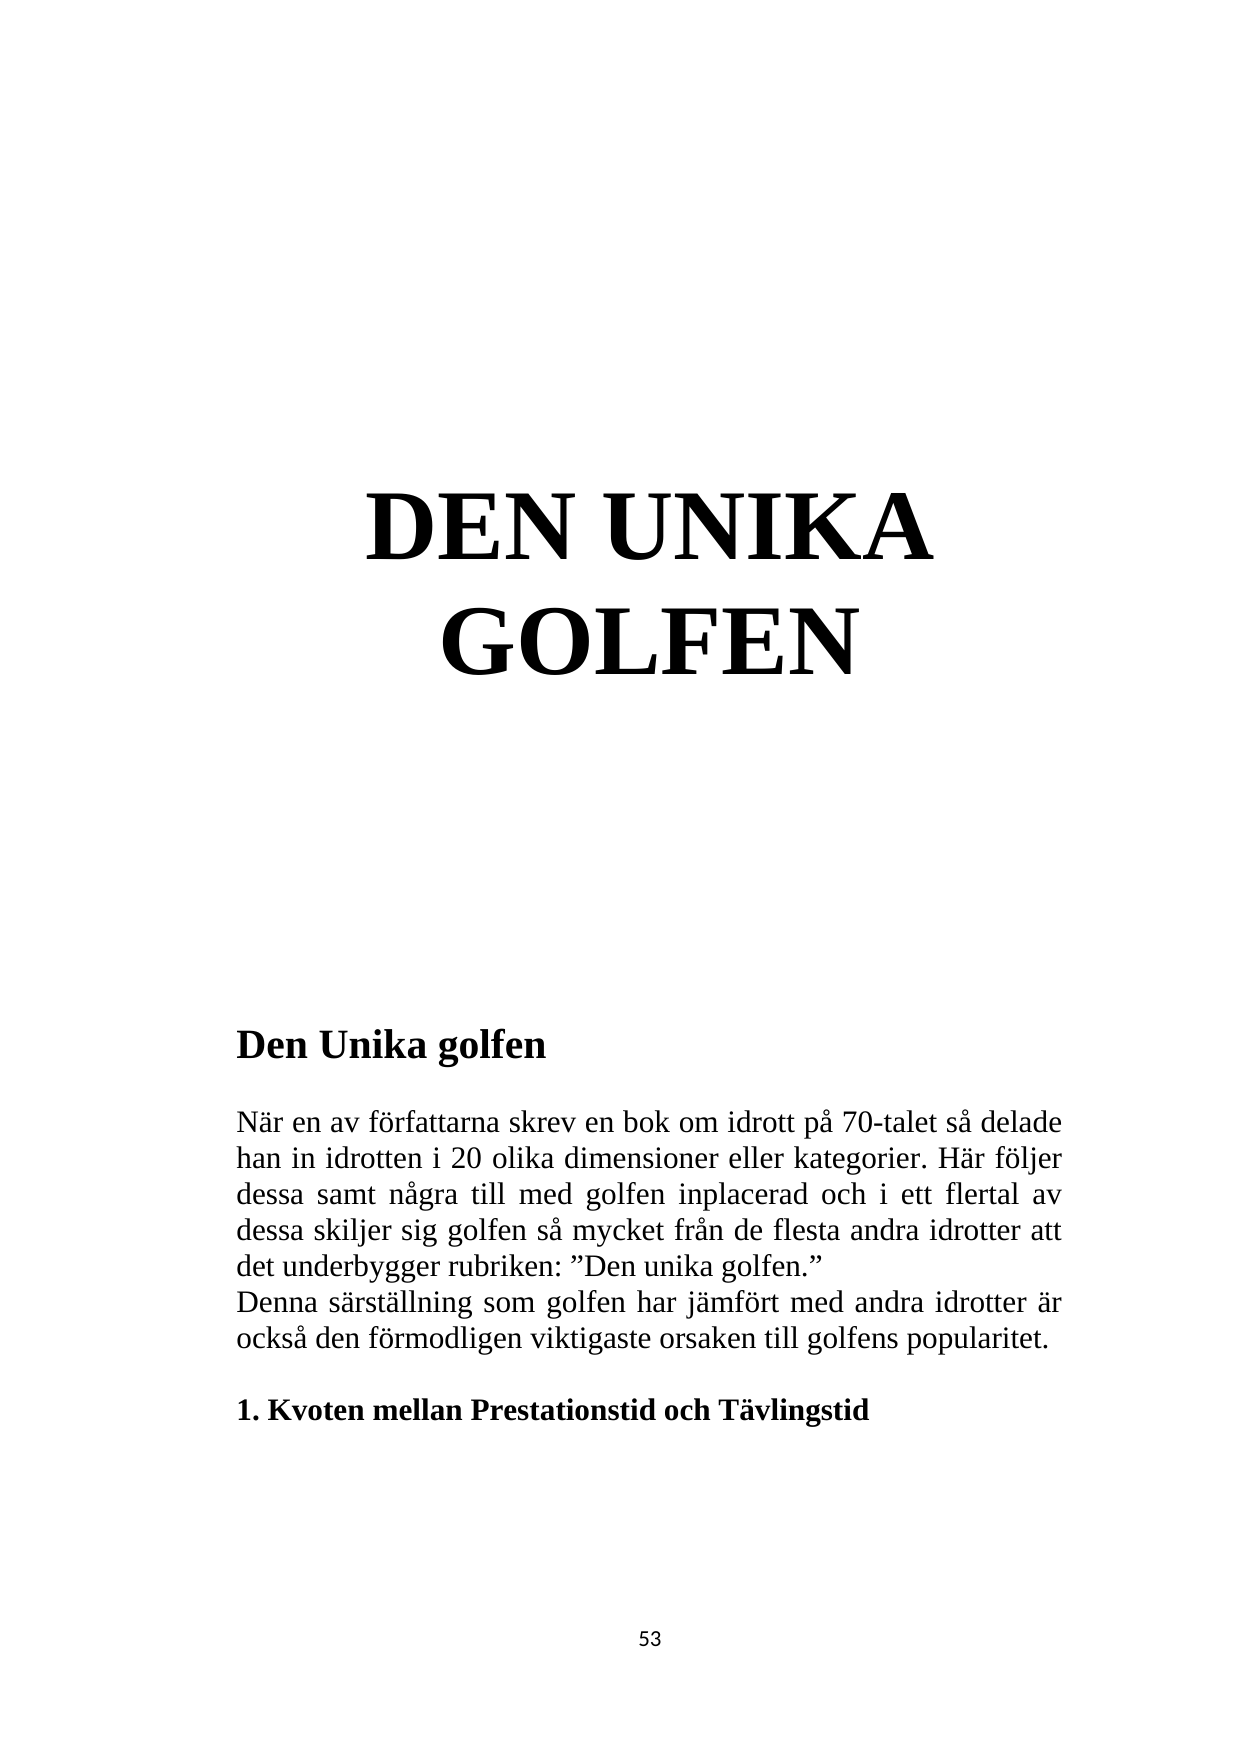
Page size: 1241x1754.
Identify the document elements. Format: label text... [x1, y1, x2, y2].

text Den Unika golfen [236, 1020, 1063, 1068]
text Denna särställning som golfen har jämfört med andra idrotter är också den förmodligen viktigaste orsaken till golfens popularitet. [236, 1283, 1063, 1355]
text 1. Kvoten mellan Prestationstid och Tävlingstid [236, 1391, 1063, 1427]
text När en av författarna skrev en bok om idrott på 70-talet så delade han in idrotten i 20 olika dimensioner eller kategorier. Här följer dessa samt några till med golfen inplacerad och i ett flertal av dessa skiljer sig golfen så mycket från de flesta andra idrotter att det underbygger rubriken: ”Den unika golfen.” [236, 1103, 1063, 1283]
text GOLFEN [236, 581, 1063, 696]
text DEN UNIKA [236, 466, 1063, 581]
